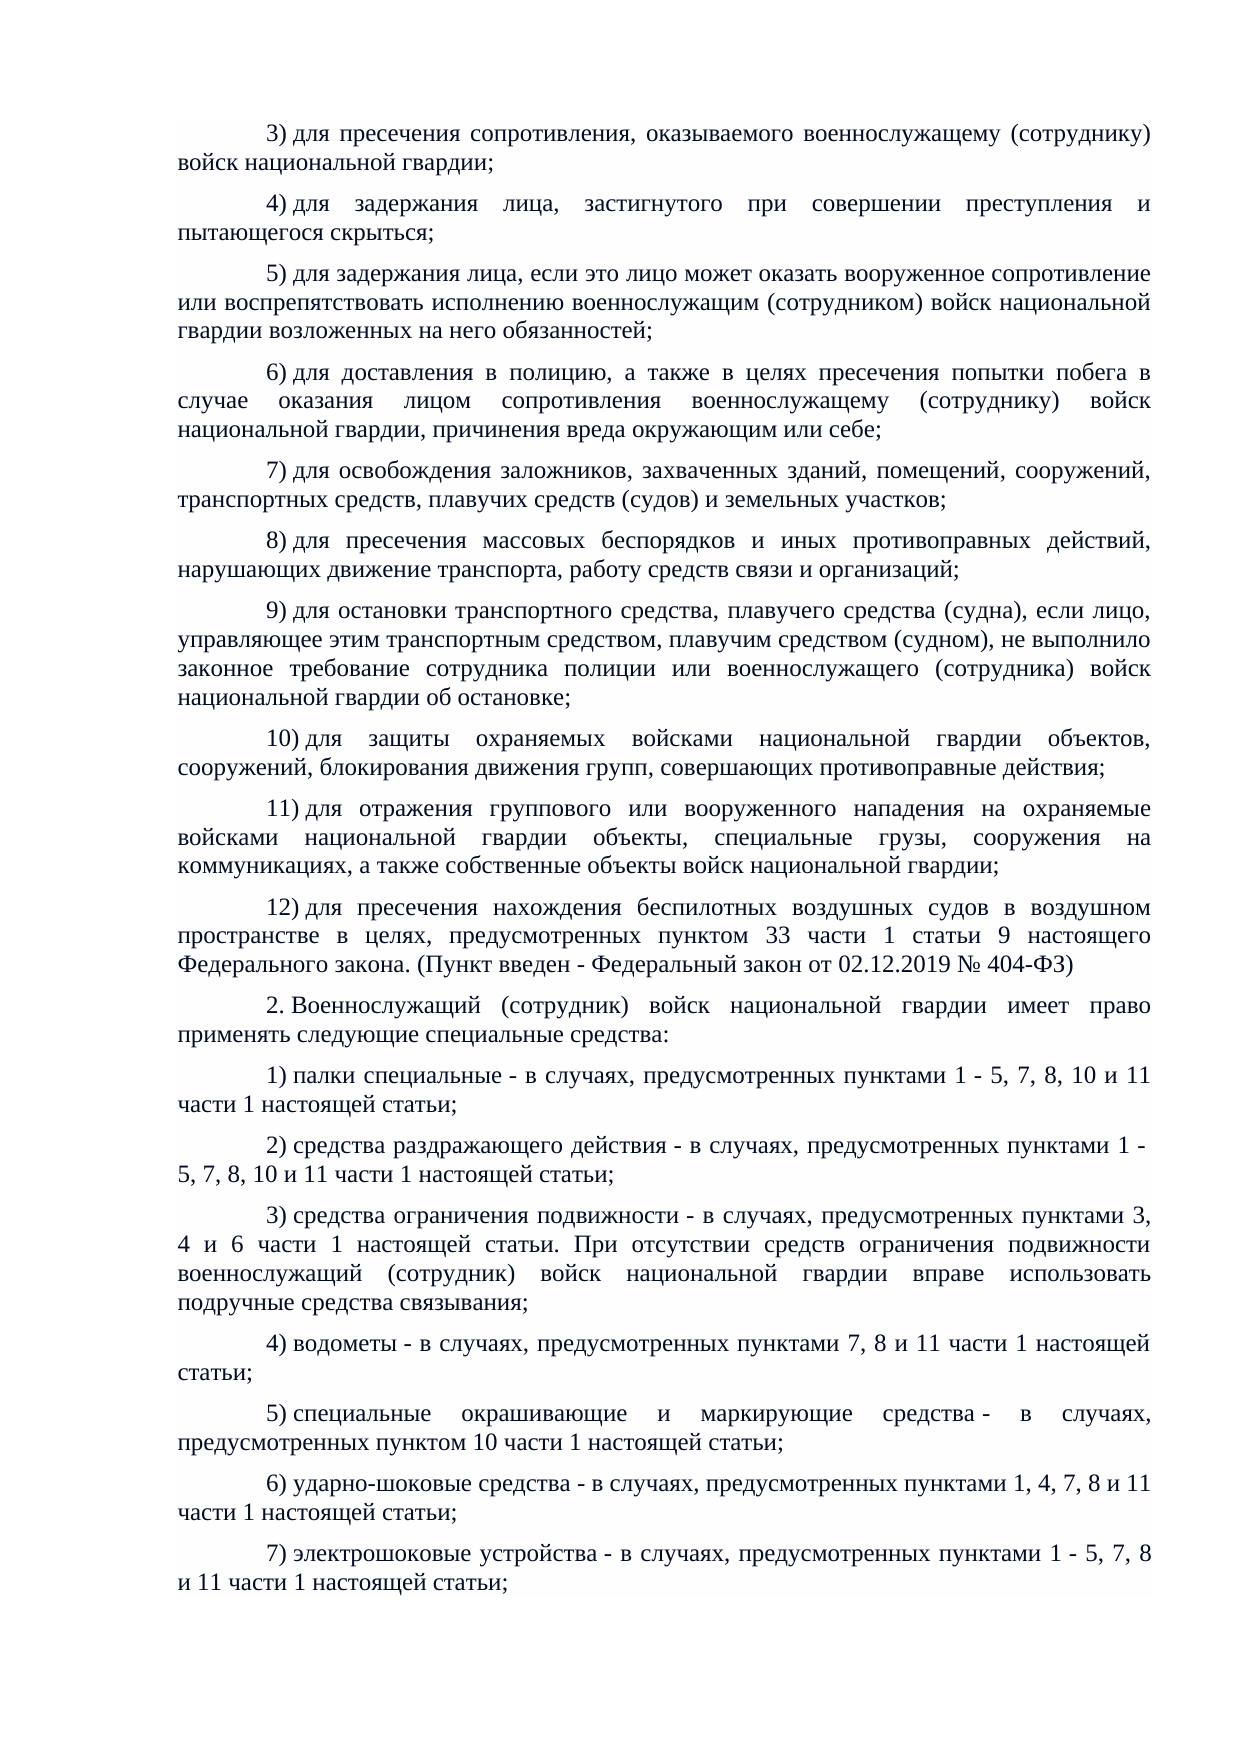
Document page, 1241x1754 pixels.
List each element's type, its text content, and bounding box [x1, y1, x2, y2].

text 11) для отражения группового или вооруженного нападения на охраняемые войсками национальной гвардии объекты, специальные грузы, сооружения на коммуникациях, а также собственные объекты войск национальной гвардии; [177, 793, 1152, 879]
text 6) ударно-шоковые средства - в случаях, предусмотренных пунктами 1, 4, 7, 8 и 11 части 1 настоящей статьи; [177, 1468, 1152, 1526]
text 12) для пресечения нахождения беспилотных воздушных судов в воздушном пространстве в целях, предусмотренных пунктом 33 части 1 статьи 9 настоящего Федерального закона. (Пункт введен - Федеральный закон от 02.12.2019 № 404-ФЗ) [177, 892, 1152, 978]
text 3) средства ограничения подвижности - в случаях, предусмотренных пунктами 3, 4 и 6 части 1 настоящей статьи. При отсутствии средств ограничения подвижности военнослужащий (сотрудник) войск национальной гвардии вправе использовать подручные средства связывания; [177, 1201, 1152, 1316]
text 2. Военнослужащий (сотрудник) войск национальной гвардии имеет право применять следующие специальные средства: [177, 991, 1152, 1048]
text 1) палки специальные - в случаях, предусмотренных пунктами 1 - 5, 7, 8, 10 и 11 части 1 настоящей статьи; [177, 1061, 1152, 1118]
text 9) для остановки транспортного средства, плавучего средства (судна), если лицо, управляющее этим транспортным средством, плавучим средством (судном), не выполнило законное требование сотрудника полиции или военнослужащего (сотрудника) войск национальной гвардии об остановке; [177, 596, 1152, 711]
text 4) для задержания лица, застигнутого при совершении преступления и пытающегося скрыться; [177, 188, 1152, 246]
text 5) специальные окрашивающие и маркирующие средства - в случаях, предусмотренных пунктом 10 части 1 настоящей статьи; [177, 1398, 1152, 1456]
text 3) для пресечения сопротивления, оказываемого военнослужащему (сотруднику) войск национальной гвардии; [177, 118, 1152, 176]
text 8) для пресечения массовых беспорядков и иных противоправных действий, нарушающих движение транспорта, работу средств связи и организаций; [177, 526, 1152, 583]
text 10) для защиты охраняемых войсками национальной гвардии объектов, сооружений, блокирования движения групп, совершающих противоправные действия; [177, 723, 1152, 781]
text 7) электрошоковые устройства - в случаях, предусмотренных пунктами 1 - 5, 7, 8 и 11 части 1 настоящей статьи; [177, 1538, 1152, 1596]
text 4) водометы - в случаях, предусмотренных пунктами 7, 8 и 11 части 1 настоящей статьи; [177, 1328, 1152, 1386]
text 2) средства раздражающего действия - в случаях, предусмотренных пунктами 1 - 5, 7, 8, 10 и 11 части 1 настоящей статьи; [177, 1131, 1152, 1188]
text 6) для доставления в полицию, а также в целях пресечения попытки побега в случае оказания лицом сопротивления военнослужащему (сотруднику) войск национальной гвардии, причинения вреда окружающим или себе; [177, 357, 1152, 443]
text 5) для задержания лица, если это лицо может оказать вооруженное сопротивление или воспрепятствовать исполнению военнослужащим (сотрудником) войск национальной гвардии возложенных на него обязанностей; [177, 258, 1152, 344]
text 7) для освобождения заложников, захваченных зданий, помещений, сооружений, транспортных средств, плавучих средств (судов) и земельных участков; [177, 456, 1152, 513]
